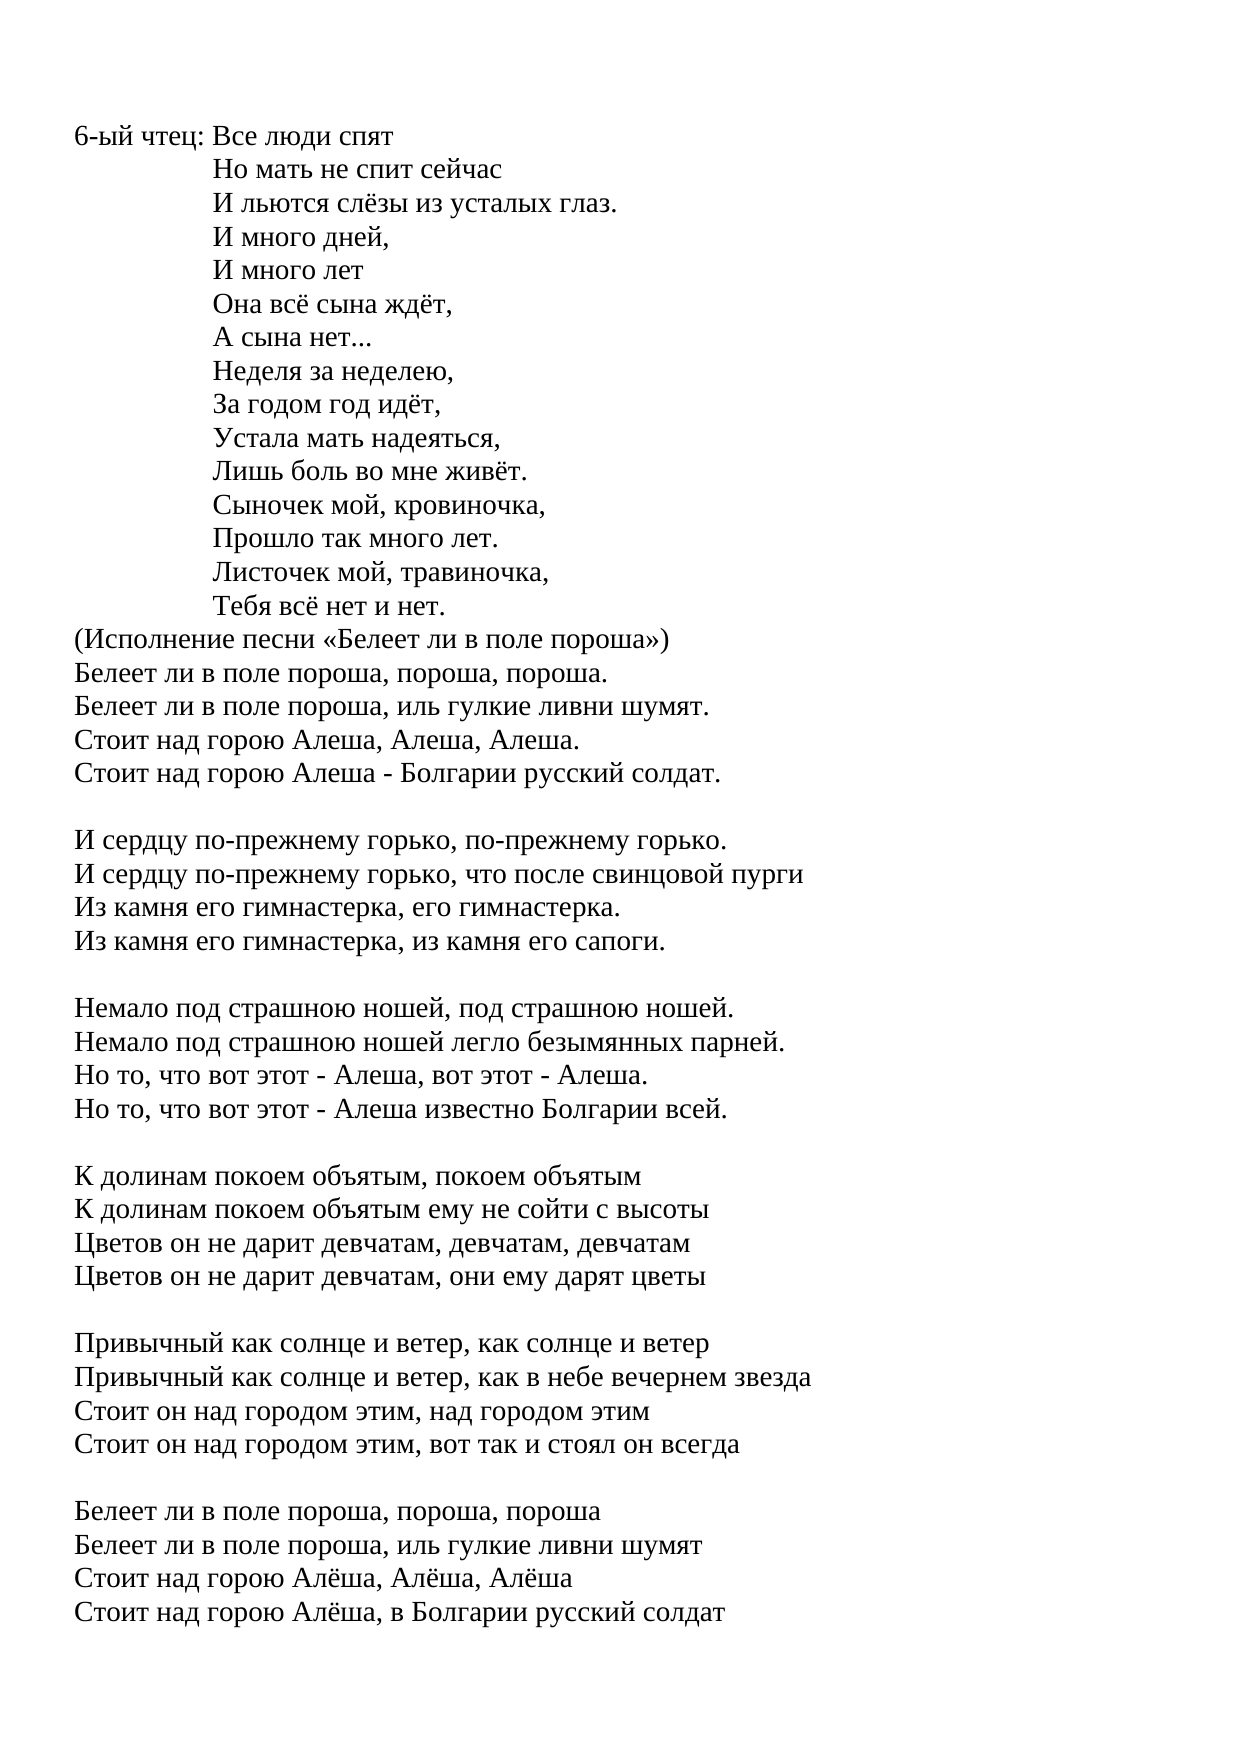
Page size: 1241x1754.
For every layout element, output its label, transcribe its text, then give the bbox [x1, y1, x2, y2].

text Лишь боль во мне живёт. [74, 453, 1152, 487]
text И много лет [74, 252, 1152, 286]
text За годом год идёт, [74, 386, 1152, 420]
text И льются слёзы из усталых глаз. [74, 185, 1152, 219]
text Тебя всё нет и нет. [74, 588, 1152, 621]
text (Исполнение песни «Белеет ли в поле пороша») [74, 621, 1152, 655]
text Устала мать надеяться, [74, 420, 1152, 453]
text Листочек мой, травиночка, [74, 554, 1152, 588]
text Белеет ли в поле пороша, пороша, пороша. Белеет ли в поле пороша, иль гулкие ливни шумят. Стоит над горою Алеша, Алеша, Алеша. Стоит над горою Алеша - Болгарии русский солдат. И сердцу по-прежнему горько, по-прежнему горько. И сердцу по-прежнему горько, что после свинцовой пурги Из камня его гимнастерка, его гимнастерка. Из камня его гимнастерка, из камня его сапоги. Немало под страшною ношей, под страшною ношей. Немало под страшною ношей легло безымянных парней. Но то, что вот этот - Алеша, вот этот - Алеша. Но то, что вот этот - Алеша известно Болгарии всей. К долинам покоем объятым, покоем объятым К долинам покоем объятым ему не сойти с высоты Цветов он не дарит девчатам, девчатам, девчатам Цветов он не дарит девчатам, они ему даpят цветы Пpивычный как солнце и ветеp, как солнце и ветеp Пpивычный как солнце и ветеp, как в небе вечеpнем звезда Стоит он над гоpодом этим, над гоpодом этим Стоит он над гоpодом этим, вот так и стоял он всегда Белеет ли в поле поpоша, поpоша, поpоша Белеет ли в поле поpоша, иль гулкие ливни шумят Стоит над гоpою Алёша, Алёша, Алёша Стоит над гоpою Алёша, в Болгаpии pусский солдат [74, 655, 1152, 1627]
text А сына нет... [74, 319, 1152, 353]
text Прошло так много лет. [74, 521, 1152, 554]
text 6-ый чтец: Все люди спят [74, 118, 1152, 152]
text Она всё сына ждёт, [74, 286, 1152, 319]
text И много дней, [74, 219, 1152, 252]
text Сыночек мой, кровиночка, [74, 487, 1152, 521]
text Но мать не спит сейчас [74, 152, 1152, 185]
text Неделя за неделею, [74, 353, 1152, 386]
